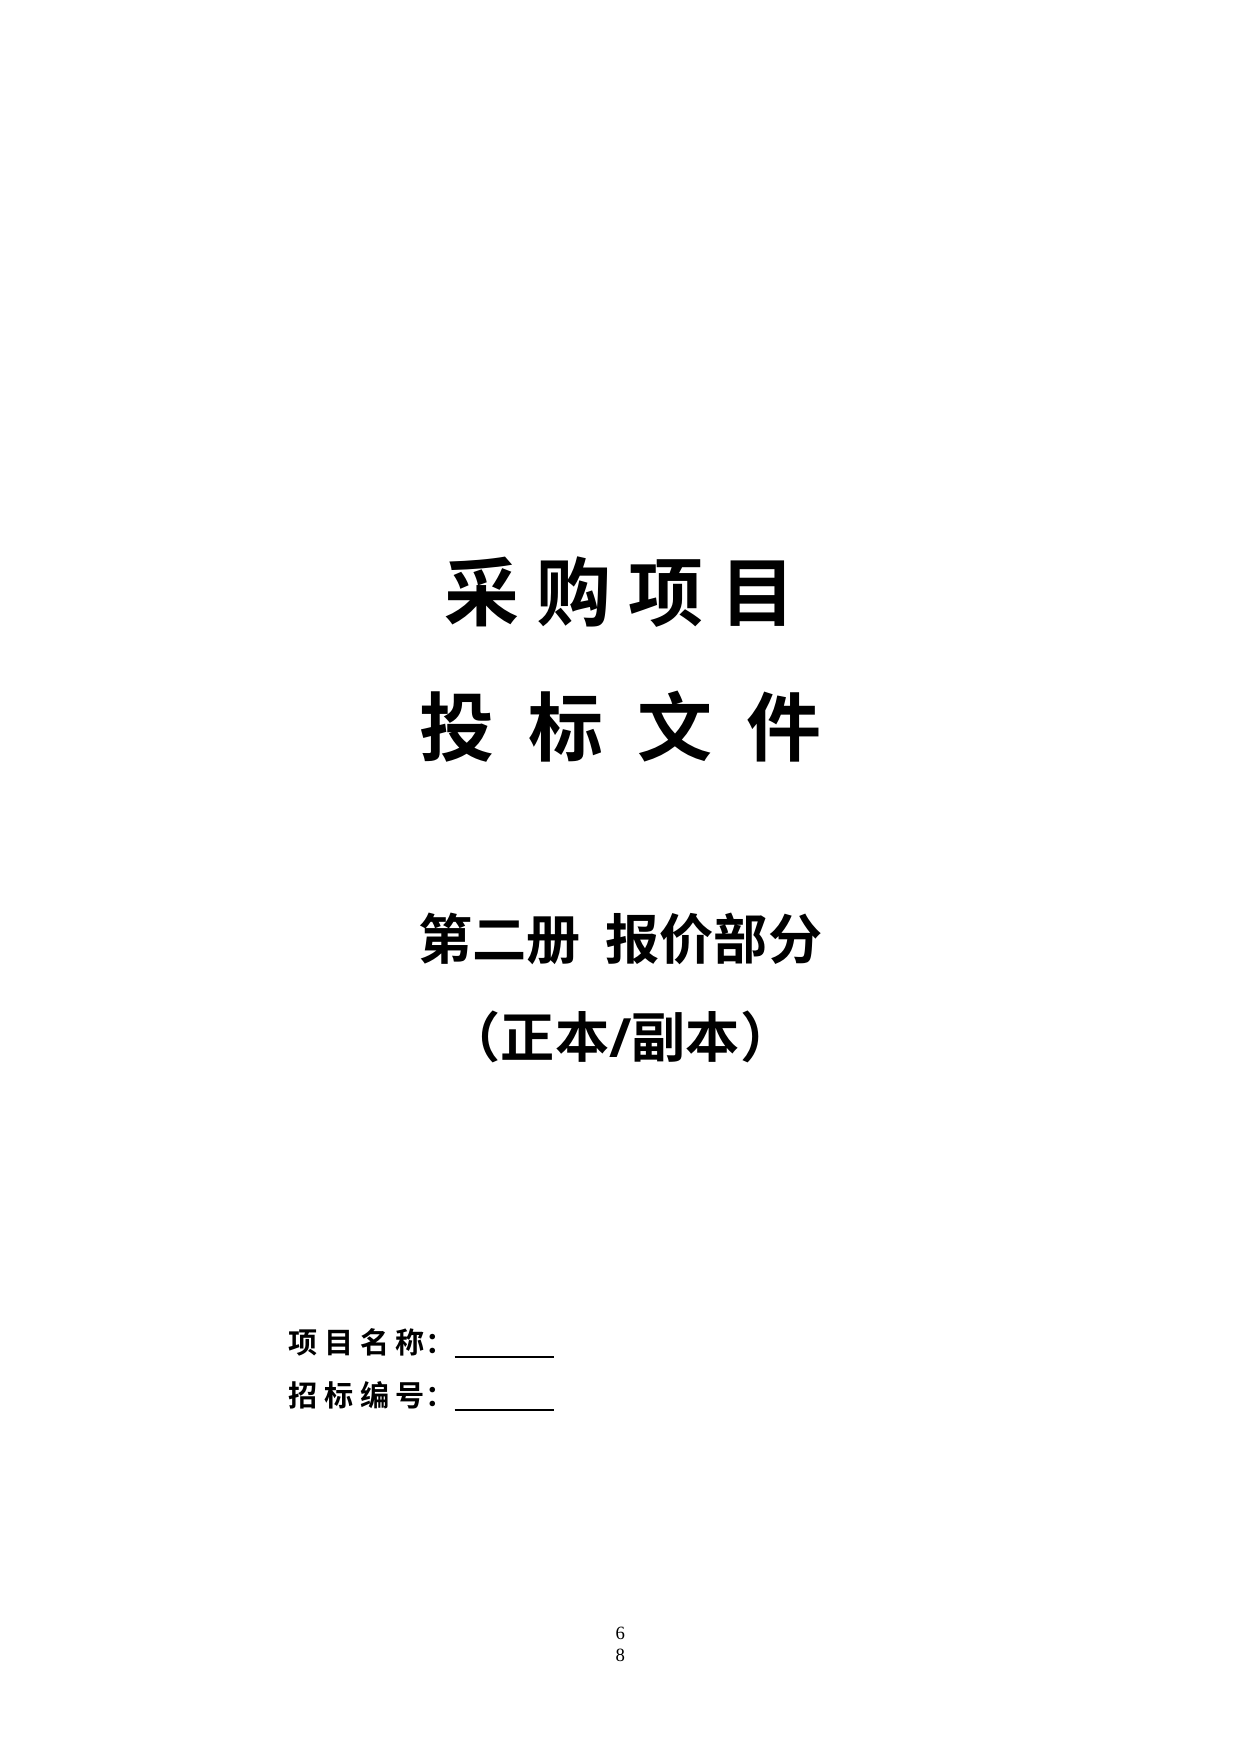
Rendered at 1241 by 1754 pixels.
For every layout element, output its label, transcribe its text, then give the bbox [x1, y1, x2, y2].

text 第二册 报价部分 [113, 897, 1127, 975]
text 招 标 编 号： [113, 1373, 1127, 1415]
text 投 标 文 件 [113, 669, 1127, 777]
text 采 购 项 目 [113, 533, 1127, 642]
text （正本/副本） [113, 995, 1127, 1073]
text 项 目 名 称： [113, 1320, 1127, 1362]
